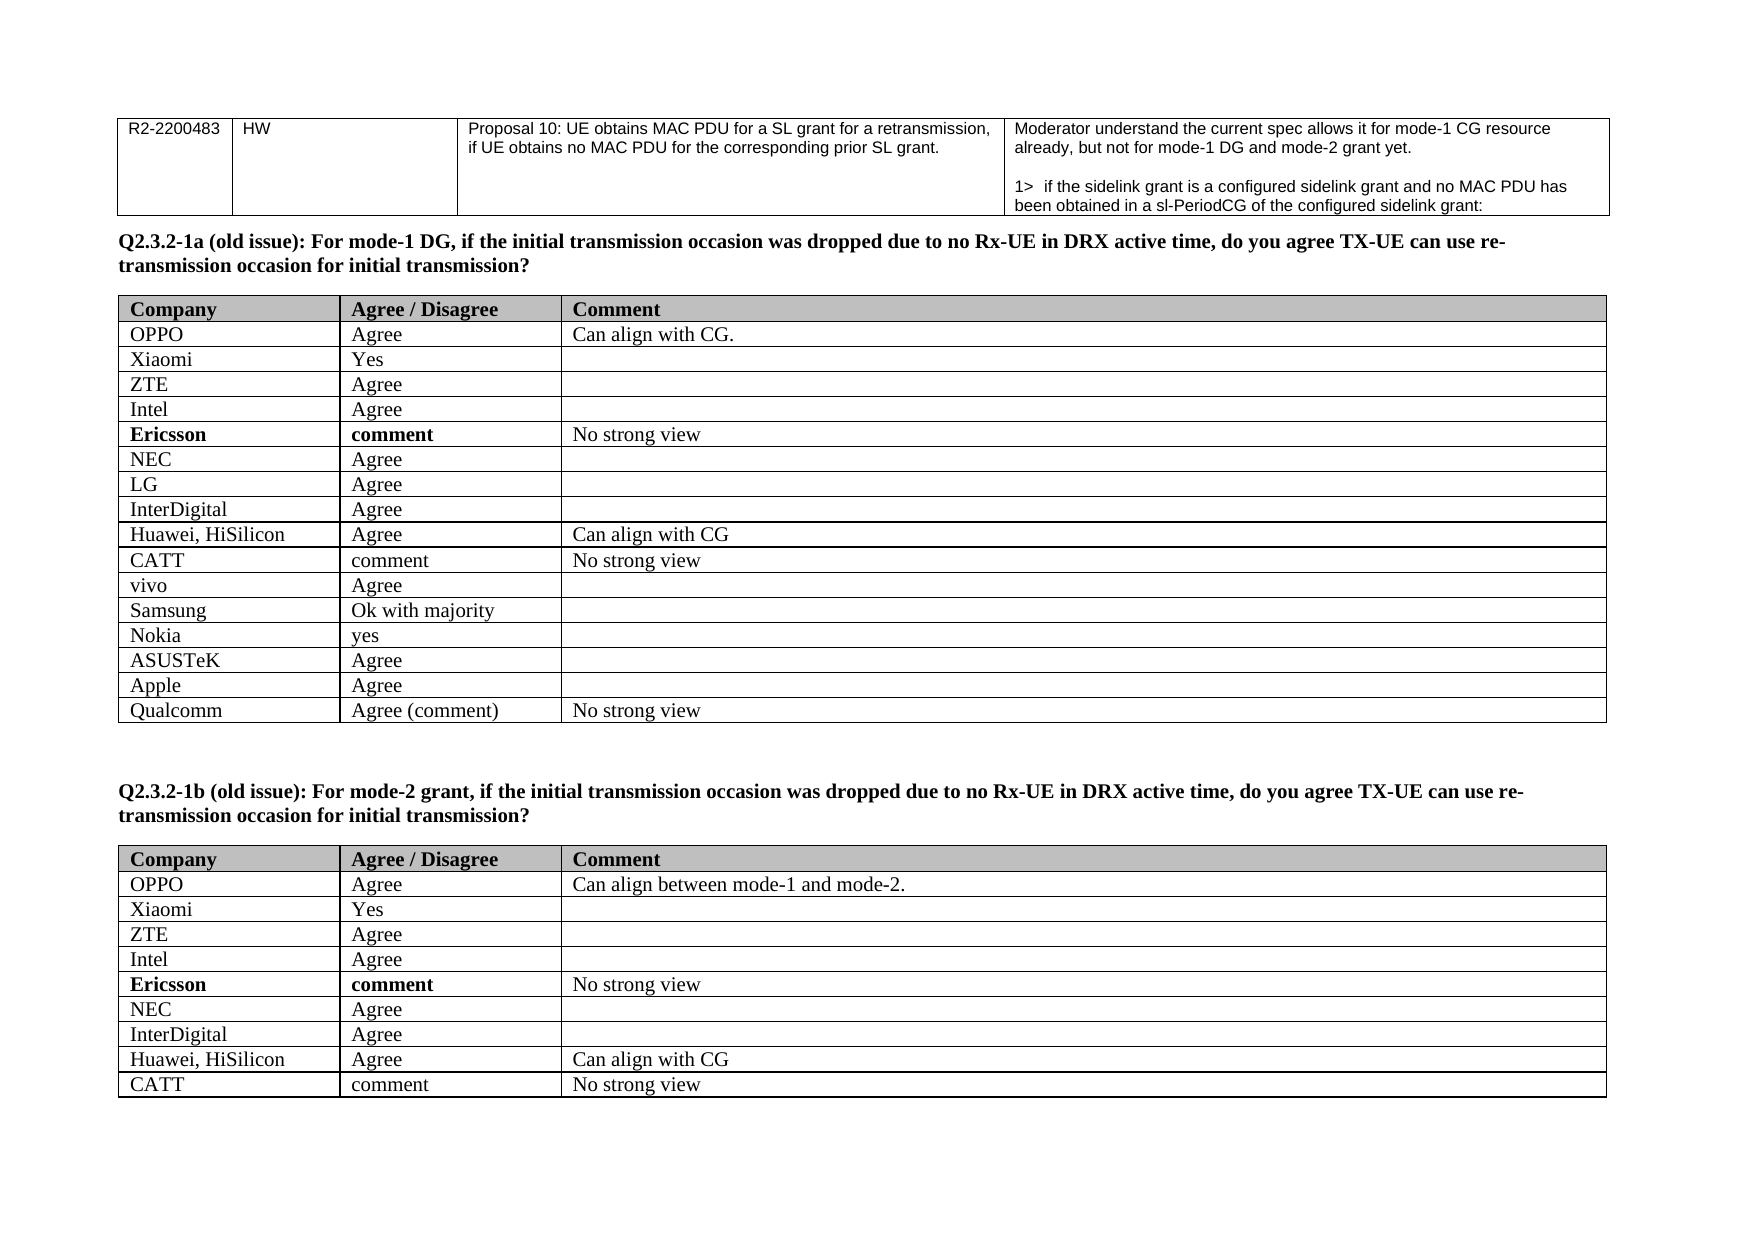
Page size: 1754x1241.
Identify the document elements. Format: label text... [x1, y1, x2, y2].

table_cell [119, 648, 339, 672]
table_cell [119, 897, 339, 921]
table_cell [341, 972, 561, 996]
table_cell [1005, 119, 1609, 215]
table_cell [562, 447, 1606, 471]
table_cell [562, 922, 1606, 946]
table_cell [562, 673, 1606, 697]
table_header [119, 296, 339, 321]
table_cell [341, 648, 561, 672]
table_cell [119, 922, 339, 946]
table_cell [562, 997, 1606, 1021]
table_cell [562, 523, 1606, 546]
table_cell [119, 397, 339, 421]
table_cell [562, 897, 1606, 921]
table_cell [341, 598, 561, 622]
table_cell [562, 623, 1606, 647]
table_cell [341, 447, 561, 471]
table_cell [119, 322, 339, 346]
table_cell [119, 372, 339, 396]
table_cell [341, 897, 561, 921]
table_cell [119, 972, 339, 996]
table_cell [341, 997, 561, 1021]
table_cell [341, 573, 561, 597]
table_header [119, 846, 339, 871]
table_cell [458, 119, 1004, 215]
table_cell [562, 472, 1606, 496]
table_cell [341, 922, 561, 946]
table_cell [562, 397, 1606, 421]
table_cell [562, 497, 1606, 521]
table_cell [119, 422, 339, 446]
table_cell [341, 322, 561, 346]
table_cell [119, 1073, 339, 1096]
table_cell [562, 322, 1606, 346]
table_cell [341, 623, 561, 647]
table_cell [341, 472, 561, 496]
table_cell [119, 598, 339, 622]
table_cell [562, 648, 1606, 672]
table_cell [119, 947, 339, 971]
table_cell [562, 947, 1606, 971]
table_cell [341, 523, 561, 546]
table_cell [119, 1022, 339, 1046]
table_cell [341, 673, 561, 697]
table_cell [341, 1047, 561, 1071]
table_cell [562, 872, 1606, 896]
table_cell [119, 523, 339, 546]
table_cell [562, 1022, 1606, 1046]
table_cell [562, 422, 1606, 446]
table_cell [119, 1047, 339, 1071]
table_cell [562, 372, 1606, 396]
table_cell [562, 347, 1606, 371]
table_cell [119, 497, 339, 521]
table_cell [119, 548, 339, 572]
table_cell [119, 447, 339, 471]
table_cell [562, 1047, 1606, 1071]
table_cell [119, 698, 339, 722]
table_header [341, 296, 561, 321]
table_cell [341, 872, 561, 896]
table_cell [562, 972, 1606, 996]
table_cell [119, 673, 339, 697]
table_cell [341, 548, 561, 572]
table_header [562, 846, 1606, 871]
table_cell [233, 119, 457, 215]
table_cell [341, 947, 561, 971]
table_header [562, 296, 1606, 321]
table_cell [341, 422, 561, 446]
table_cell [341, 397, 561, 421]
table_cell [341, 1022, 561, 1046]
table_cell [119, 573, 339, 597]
text Q2.3.2-1b (old issue): For mode-2 grant, if the initial transmission occasion was dropped due to no Rx-UE in DRX active time, do you agree TX-UE can use re-transmission occasion for initial transmission? [118, 778, 1606, 827]
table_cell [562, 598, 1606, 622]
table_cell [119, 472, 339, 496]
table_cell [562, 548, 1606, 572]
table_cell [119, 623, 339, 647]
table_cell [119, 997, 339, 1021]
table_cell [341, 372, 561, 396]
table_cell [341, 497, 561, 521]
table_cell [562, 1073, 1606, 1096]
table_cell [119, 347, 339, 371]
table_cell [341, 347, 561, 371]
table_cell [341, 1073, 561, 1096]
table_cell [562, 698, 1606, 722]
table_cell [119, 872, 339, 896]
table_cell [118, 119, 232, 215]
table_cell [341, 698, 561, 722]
text Q2.3.2-1a (old issue): For mode-1 DG, if the initial transmission occasion was dropped due to no Rx-UE in DRX active time, do you agree TX-UE can use re-transmission occasion for initial transmission? [118, 228, 1606, 277]
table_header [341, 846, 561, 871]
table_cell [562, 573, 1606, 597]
